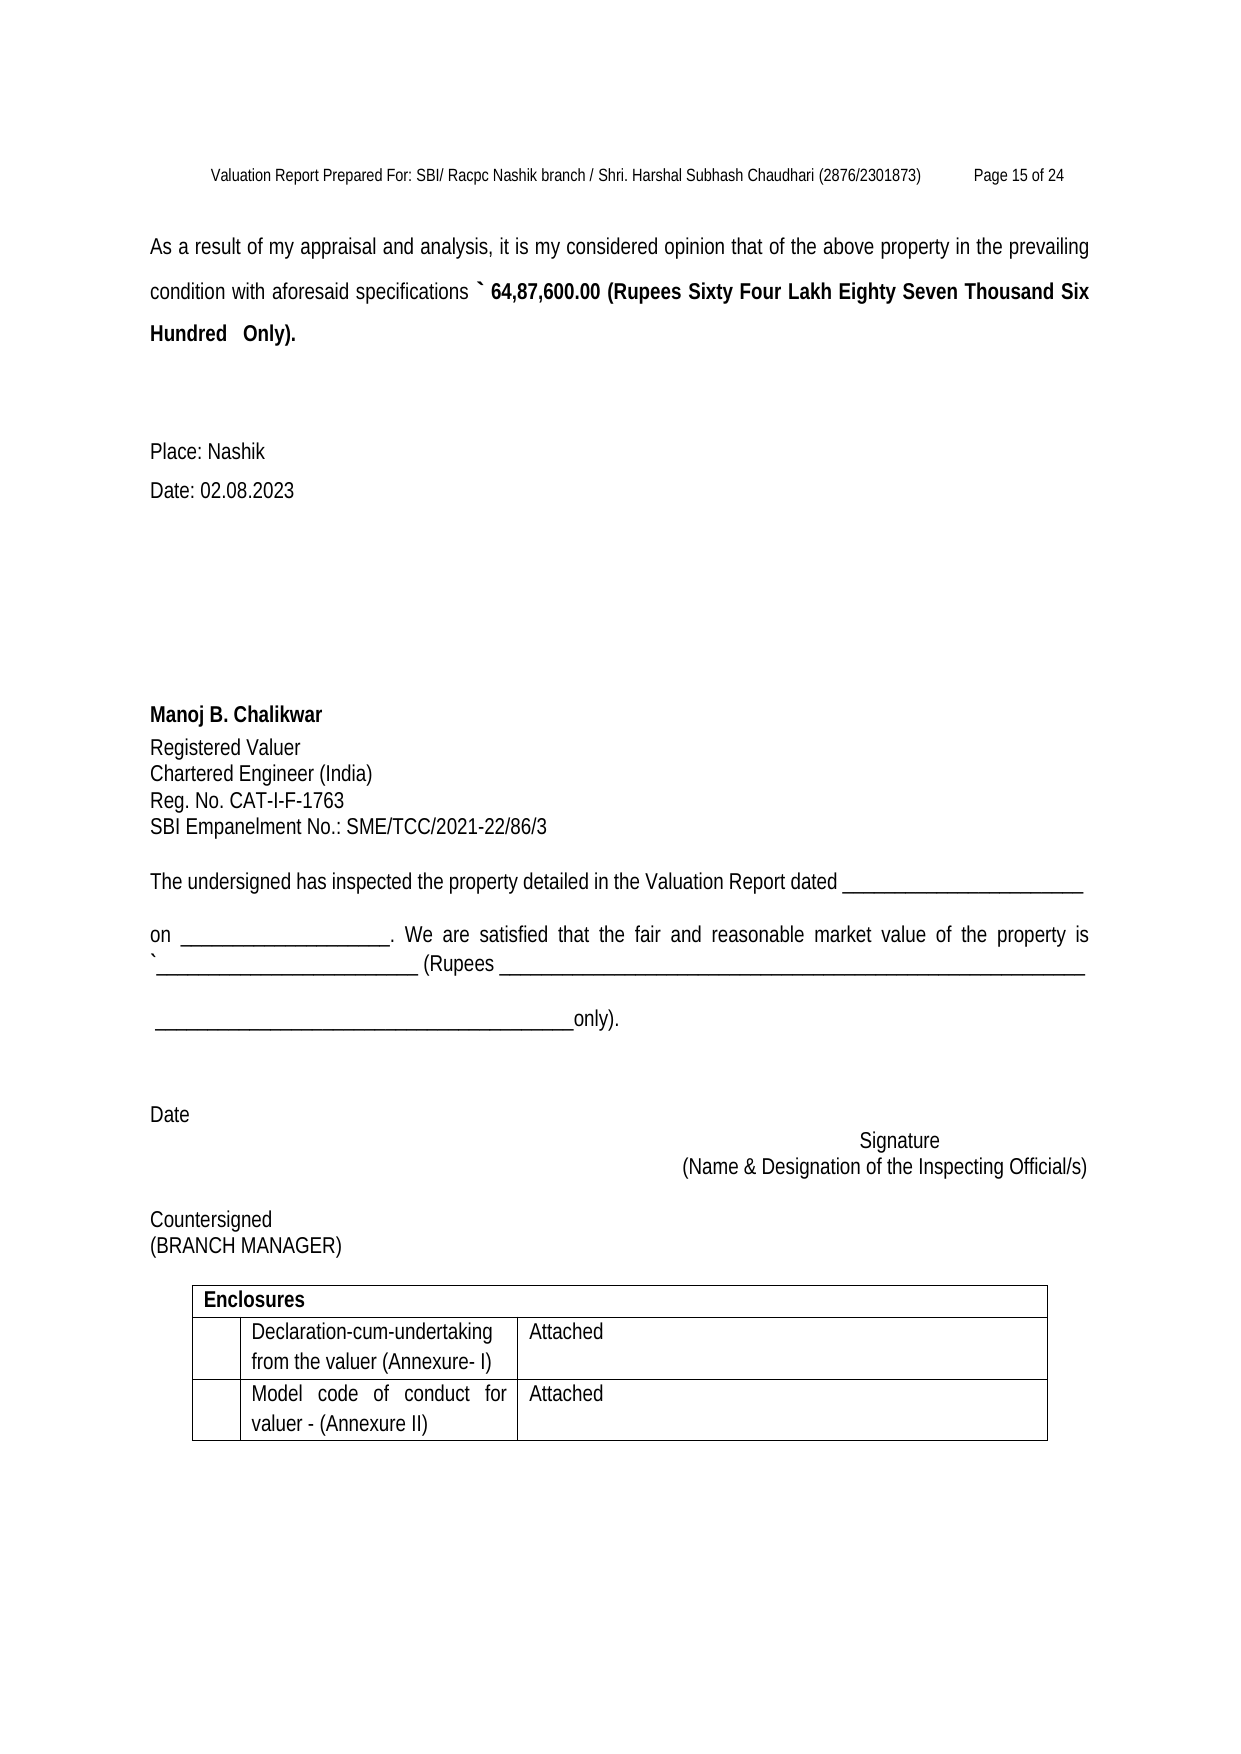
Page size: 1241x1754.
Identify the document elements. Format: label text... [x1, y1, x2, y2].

text The undersigned has inspected the property detailed in the Valuation Report dated _______________________ [150, 868, 1090, 894]
text on ____________________. We are satisfied that the fair and reasonable market value of the property is `_________________________ (Rupees ________________________________________________________ [150, 921, 1090, 978]
table_cell [193, 1380, 240, 1440]
text Chartered Engineer (India) [150, 760, 1090, 787]
text (Name & Designation of the Inspecting Official/s) [150, 1153, 1090, 1179]
text SBI Empanelment No.: SME/TCC/2021-22/86/3 [150, 813, 1090, 839]
table_cell Model code of conduct for valuer - (Annexure II) [241, 1380, 517, 1440]
table_cell Attached [518, 1318, 1047, 1378]
text Reg. No. CAT-I-F-1763 [150, 787, 1090, 813]
table_cell Declaration-cum-undertaking from the valuer (Annexure- I) [241, 1318, 517, 1378]
table_cell [193, 1318, 240, 1378]
text ________________________________________only). [150, 1005, 1090, 1031]
text Place: Nashik [150, 438, 1090, 464]
text Date: 02.08.2023 [150, 477, 1090, 504]
text Countersigned [150, 1206, 1090, 1232]
table_header Enclosures [193, 1286, 1047, 1317]
text Registered Valuer [150, 734, 1090, 760]
text As a result of my appraisal and analysis, it is my considered opinion that of the above property in the prevailing condition with aforesaid specifications ` 64,87,600.00 (Rupees Sixty Four Lakh Eighty Seven Thousand Six Hundred Only). [150, 233, 1090, 346]
subtitle Manoj B. Chalikwar [150, 701, 1090, 728]
text (BRANCH MANAGER) [150, 1232, 1090, 1259]
table_cell Attached [518, 1380, 1047, 1440]
text Date [150, 1101, 1090, 1127]
text Signature [150, 1127, 1090, 1153]
